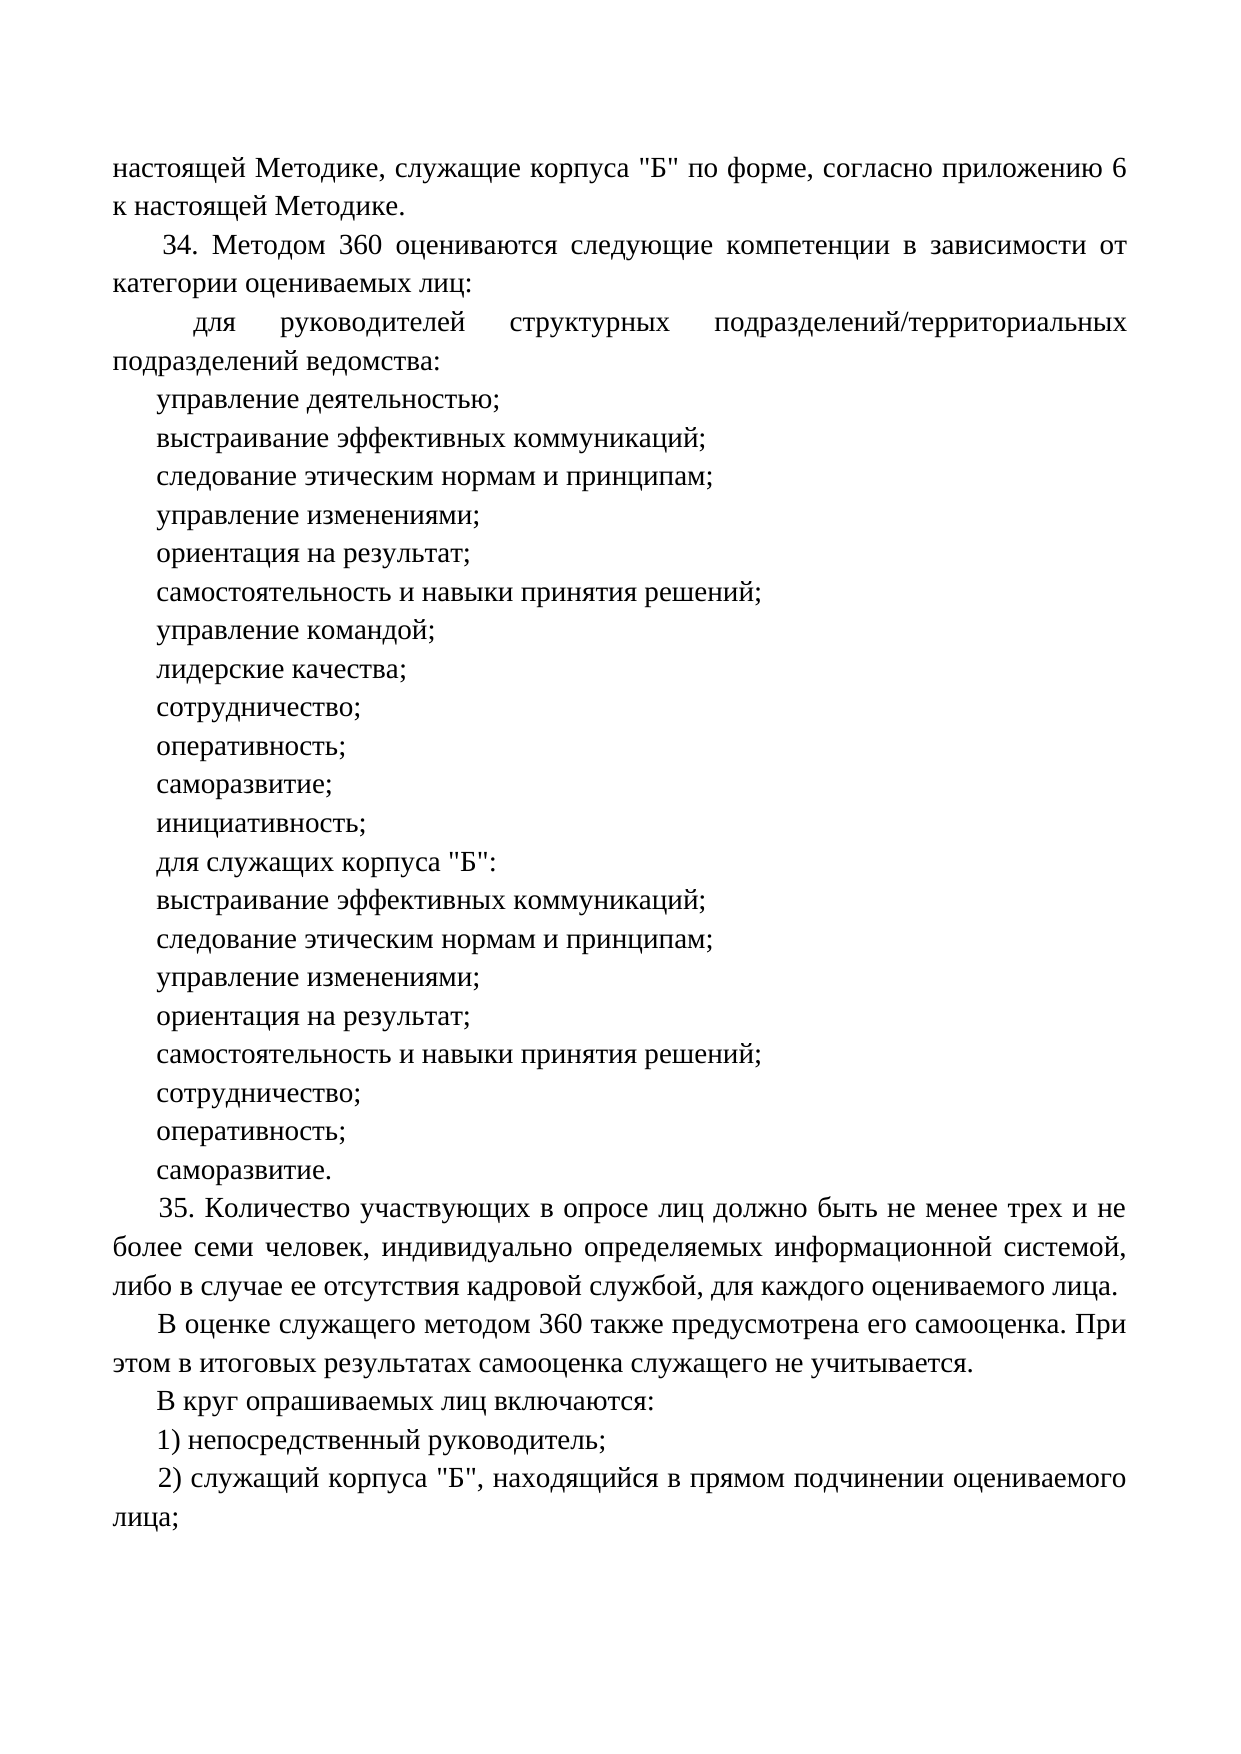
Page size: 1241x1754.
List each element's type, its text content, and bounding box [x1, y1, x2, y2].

text лидерские качества; [112, 651, 1128, 684]
text управление изменениями; [112, 497, 1128, 530]
text следование этическим нормам и принципам; [112, 458, 1128, 492]
text самостоятельность и навыки принятия решений; [112, 1036, 1128, 1070]
text 34. Методом 360 оцениваются следующие компетенции в зависимости от категории оцениваемых лиц: [112, 227, 1128, 299]
text саморазвитие; [112, 767, 1128, 800]
text 2) служащий корпуса "Б", находящийся в прямом подчинении оцениваемого лица; [112, 1460, 1128, 1532]
text выстраивание эффективных коммуникаций; [112, 882, 1128, 916]
text управление командой; [112, 612, 1128, 646]
text 1) непосредственный руководитель; [112, 1422, 1128, 1455]
text для руководителей структурных подразделений/территориальных подразделений ведомства: [112, 304, 1128, 376]
text управление деятельностью; [112, 381, 1128, 415]
text оперативность; [112, 1113, 1128, 1147]
text инициативность; [112, 805, 1128, 839]
text саморазвитие. [112, 1152, 1128, 1186]
text В круг опрашиваемых лиц включаются: [112, 1383, 1128, 1417]
text ориентация на результат; [112, 998, 1128, 1031]
text следование этическим нормам и принципам; [112, 921, 1128, 954]
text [112, 150, 1128, 222]
text самостоятельность и навыки принятия решений; [112, 574, 1128, 607]
text оперативность; [112, 728, 1128, 762]
text сотрудничество; [112, 1075, 1128, 1108]
text выстраивание эффективных коммуникаций; [112, 420, 1128, 453]
text управление изменениями; [112, 959, 1128, 993]
text 35. Количество участвующих в опросе лиц должно быть не менее трех и не более семи человек, индивидуально определяемых информационной системой, либо в случае ее отсутствия кадровой службой, для каждого оцениваемого лица. [112, 1191, 1128, 1301]
text ориентация на результат; [112, 535, 1128, 569]
text сотрудничество; [112, 689, 1128, 723]
text для служащих корпуса "Б": [112, 844, 1128, 877]
text В оценке служащего методом 360 также предусмотрена его самооценка. При этом в итоговых результатах самооценка служащего не учитывается. [112, 1306, 1128, 1378]
